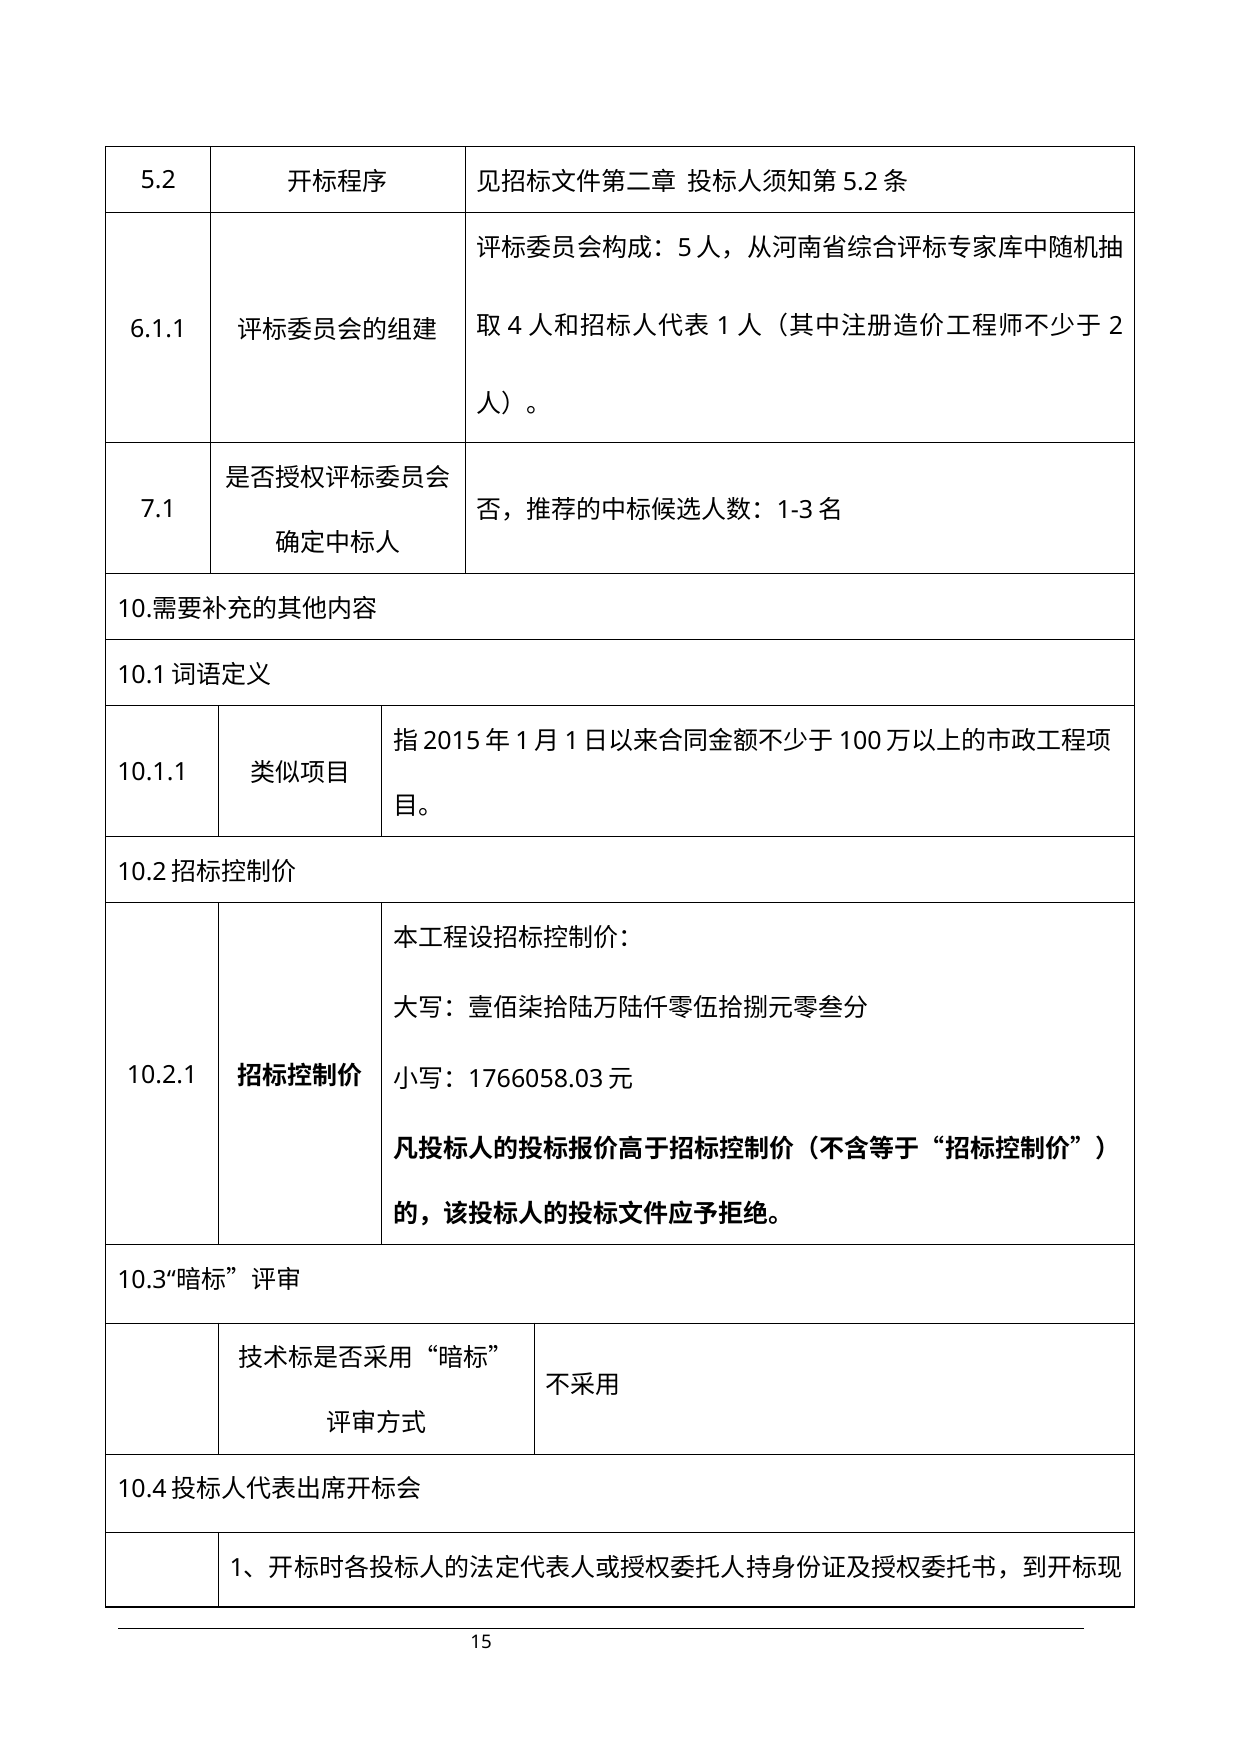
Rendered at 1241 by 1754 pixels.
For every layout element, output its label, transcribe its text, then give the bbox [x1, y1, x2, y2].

table_cell [106, 1324, 218, 1453]
table_cell 招标控制价 [219, 903, 381, 1244]
table_cell 10.2.1 [106, 903, 218, 1244]
table_cell 指2015年1月1日以来合同金额不少于100万以上的市政工程项目。 [382, 706, 1134, 836]
table_cell 本工程设招标控制价： 大写：壹佰柒拾陆万陆仟零伍拾捌元零叁分 小写：1766058.03元 凡投标人的投标报价高于招标控制价（不含等于“招标控制价”）的，该投标人的投标文件应予拒绝。 [382, 903, 1134, 1244]
table_cell 10.3“暗标”评审 [106, 1245, 1134, 1322]
table_cell 评标委员会构成：5人，从河南省综合评标专家库中随机抽取4人和招标人代表1人（其中注册造价工程师不少于2人）。 [466, 213, 1134, 442]
table_cell 10.4投标人代表出席开标会 [106, 1455, 1134, 1532]
table_cell 见招标文件第二章 投标人须知第5.2条 [466, 147, 1134, 212]
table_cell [219, 1533, 1134, 1606]
table_cell 否，推荐的中标候选人数：1-3名 [466, 443, 1134, 573]
table_cell 10.2招标控制价 [106, 837, 1134, 902]
table_cell 7.1 [106, 443, 210, 573]
table_cell 10.需要补充的其他内容 [106, 574, 1134, 639]
table_cell 评标委员会的组建 [211, 213, 465, 442]
table_cell [106, 1533, 218, 1606]
table_cell 不采用 [535, 1324, 1134, 1453]
table_cell 10.1.1 [106, 706, 218, 836]
table_cell 技术标是否采用“暗标”评审方式 [219, 1324, 534, 1453]
table_cell 10.1词语定义 [106, 640, 1134, 705]
table_cell 6.1.1 [106, 213, 210, 442]
table_cell 开标程序 [211, 147, 465, 212]
table_cell 是否授权评标委员会确定中标人 [211, 443, 465, 573]
table_cell 类似项目 [219, 706, 381, 836]
table_cell 5.2 [106, 147, 210, 212]
